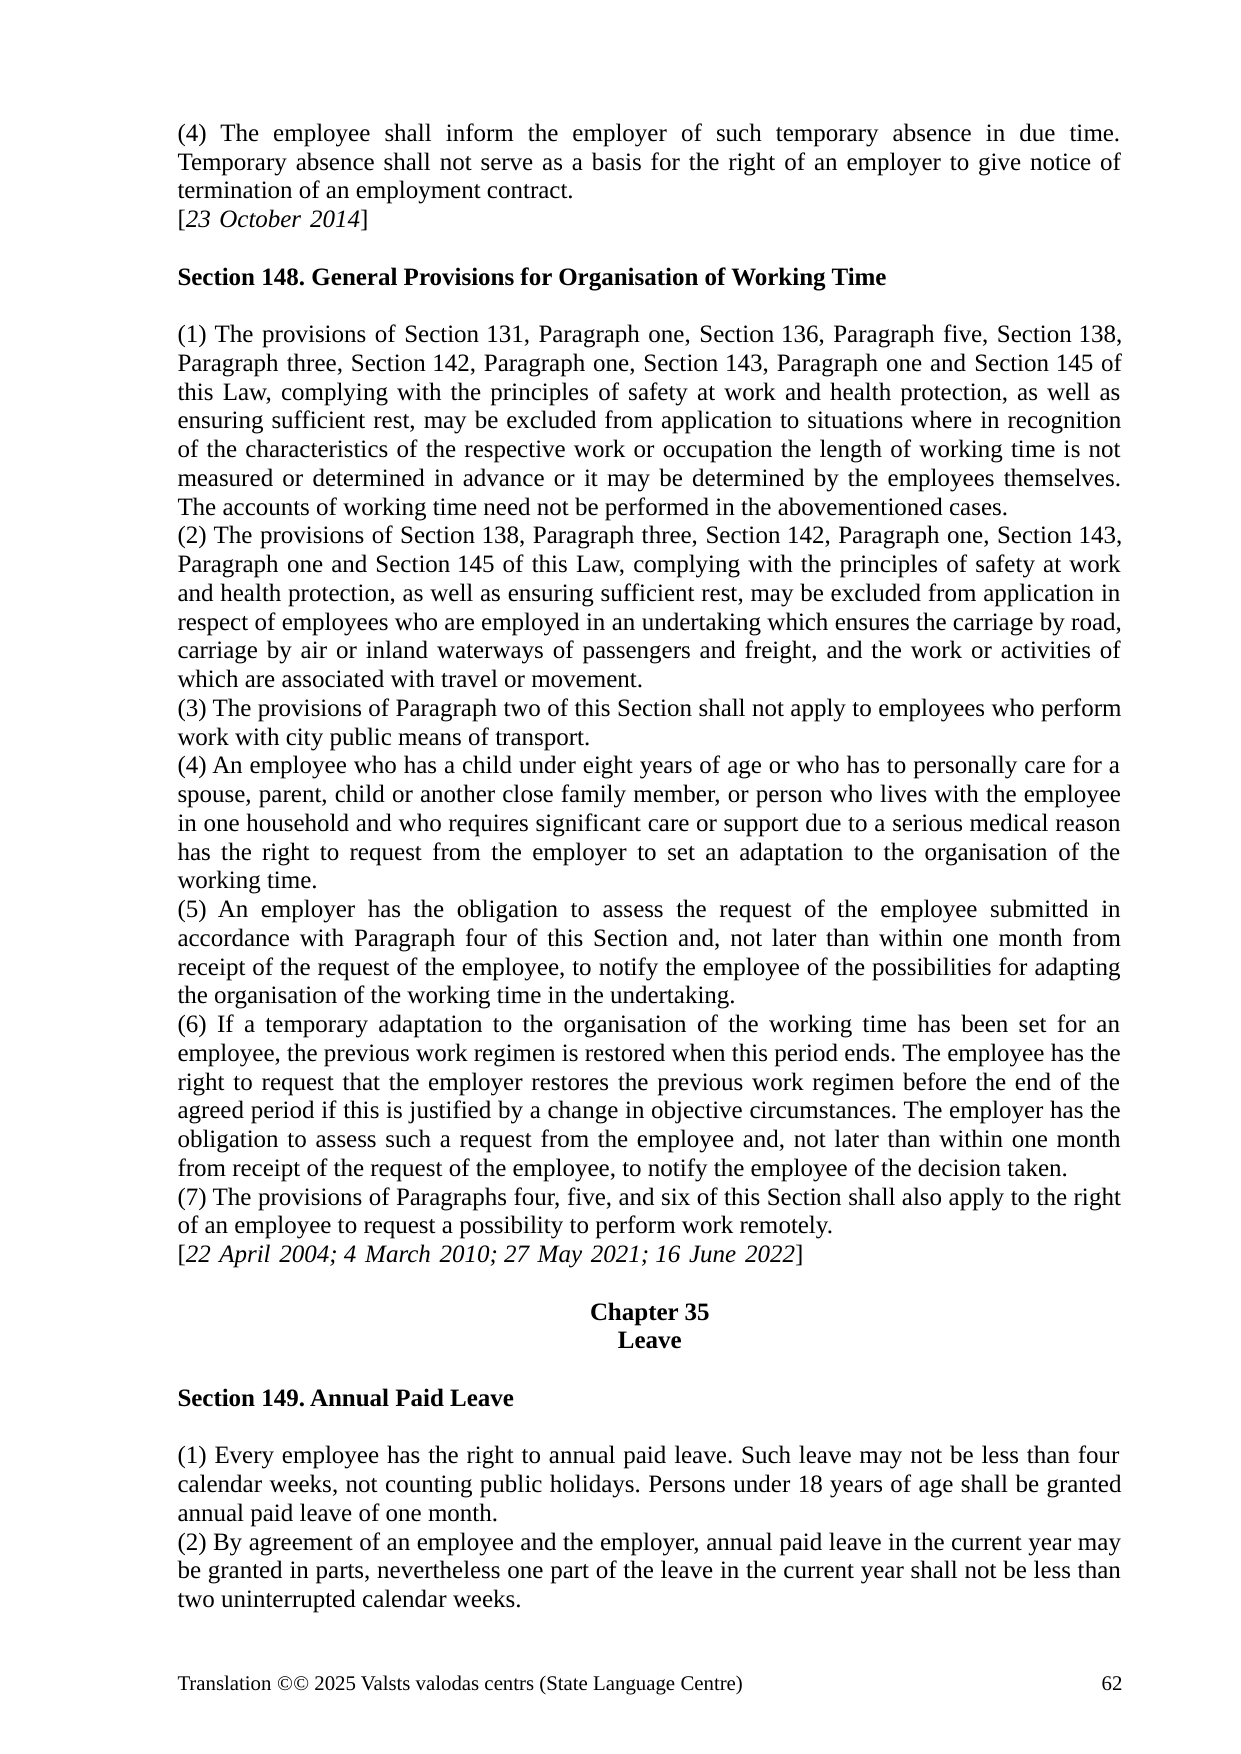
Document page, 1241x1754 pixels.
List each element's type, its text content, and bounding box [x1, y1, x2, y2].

text (7) The provisions of Paragraphs four, five, and six of this Section shall also apply to the right of an employee to request a possibility to perform work remotely. [177, 1182, 1122, 1239]
text [23 October 2014] [177, 204, 1122, 233]
text (1) Every employee has the right to annual paid leave. Such leave may not be less than four calendar weeks, not counting public holidays. Persons under 18 years of age shall be granted annual paid leave of one month. [177, 1441, 1122, 1527]
text [22 April 2004; 4 March 2010; 27 May 2021; 16 June 2022] [177, 1239, 1122, 1268]
text Leave [177, 1326, 1122, 1354]
text (3) The provisions of Paragraph two of this Section shall not apply to employees who perform work with city public means of transport. [177, 693, 1122, 751]
text (6) If a temporary adaptation to the organisation of the working time has been set for an employee, the previous work regimen is restored when this period ends. The employee has the right to request that the employer restores the previous work regimen before the end of the agreed period if this is justified by a change in objective circumstances. The employer has the obligation to assess such a request from the employee and, not later than within one month from receipt of the request of the employee, to notify the employee of the decision taken. [177, 1009, 1122, 1182]
text (4) An employee who has a child under eight years of age or who has to personally care for a spouse, parent, child or another close family member, or person who lives with the employee in one household and who requires significant care or support due to a serious medical reason has the right to request from the employer to set an adaptation to the organisation of the working time. [177, 751, 1122, 894]
text Chapter 35 [177, 1297, 1122, 1326]
text Section 149. Annual Paid Leave [177, 1383, 1122, 1412]
text (5) An employer has the obligation to assess the request of the employee submitted in accordance with Paragraph four of this Section and, not later than within one month from receipt of the request of the employee, to notify the employee of the possibilities for adapting the organisation of the working time in the undertaking. [177, 894, 1122, 1009]
text (2) The provisions of Section 138, Paragraph three, Section 142, Paragraph one, Section 143, Paragraph one and Section 145 of this Law, complying with the principles of safety at work and health protection, as well as ensuring sufficient rest, may be excluded from application in respect of employees who are employed in an undertaking which ensures the carriage by road, carriage by air or inland waterways of passengers and freight, and the work or activities of which are associated with travel or movement. [177, 521, 1122, 693]
text (1) The provisions of Section 131, Paragraph one, Section 136, Paragraph five, Section 138, Paragraph three, Section 142, Paragraph one, Section 143, Paragraph one and Section 145 of this Law, complying with the principles of safety at work and health protection, as well as ensuring sufficient rest, may be excluded from application to situations where in recognition of the characteristics of the respective work or occupation the length of working time is not measured or determined in advance or it may be determined by the employees themselves. The accounts of working time need not be performed in the abovementioned cases. [177, 319, 1122, 521]
text (2) By agreement of an employee and the employer, annual paid leave in the current year may be granted in parts, nevertheless one part of the leave in the current year shall not be less than two uninterrupted calendar weeks. [177, 1527, 1122, 1613]
text (4) The employee shall inform the employer of such temporary absence in due time. Temporary absence shall not serve as a basis for the right of an employer to give notice of termination of an employment contract. [177, 118, 1122, 204]
text Section 148. General Provisions for Organisation of Working Time [177, 262, 1122, 291]
